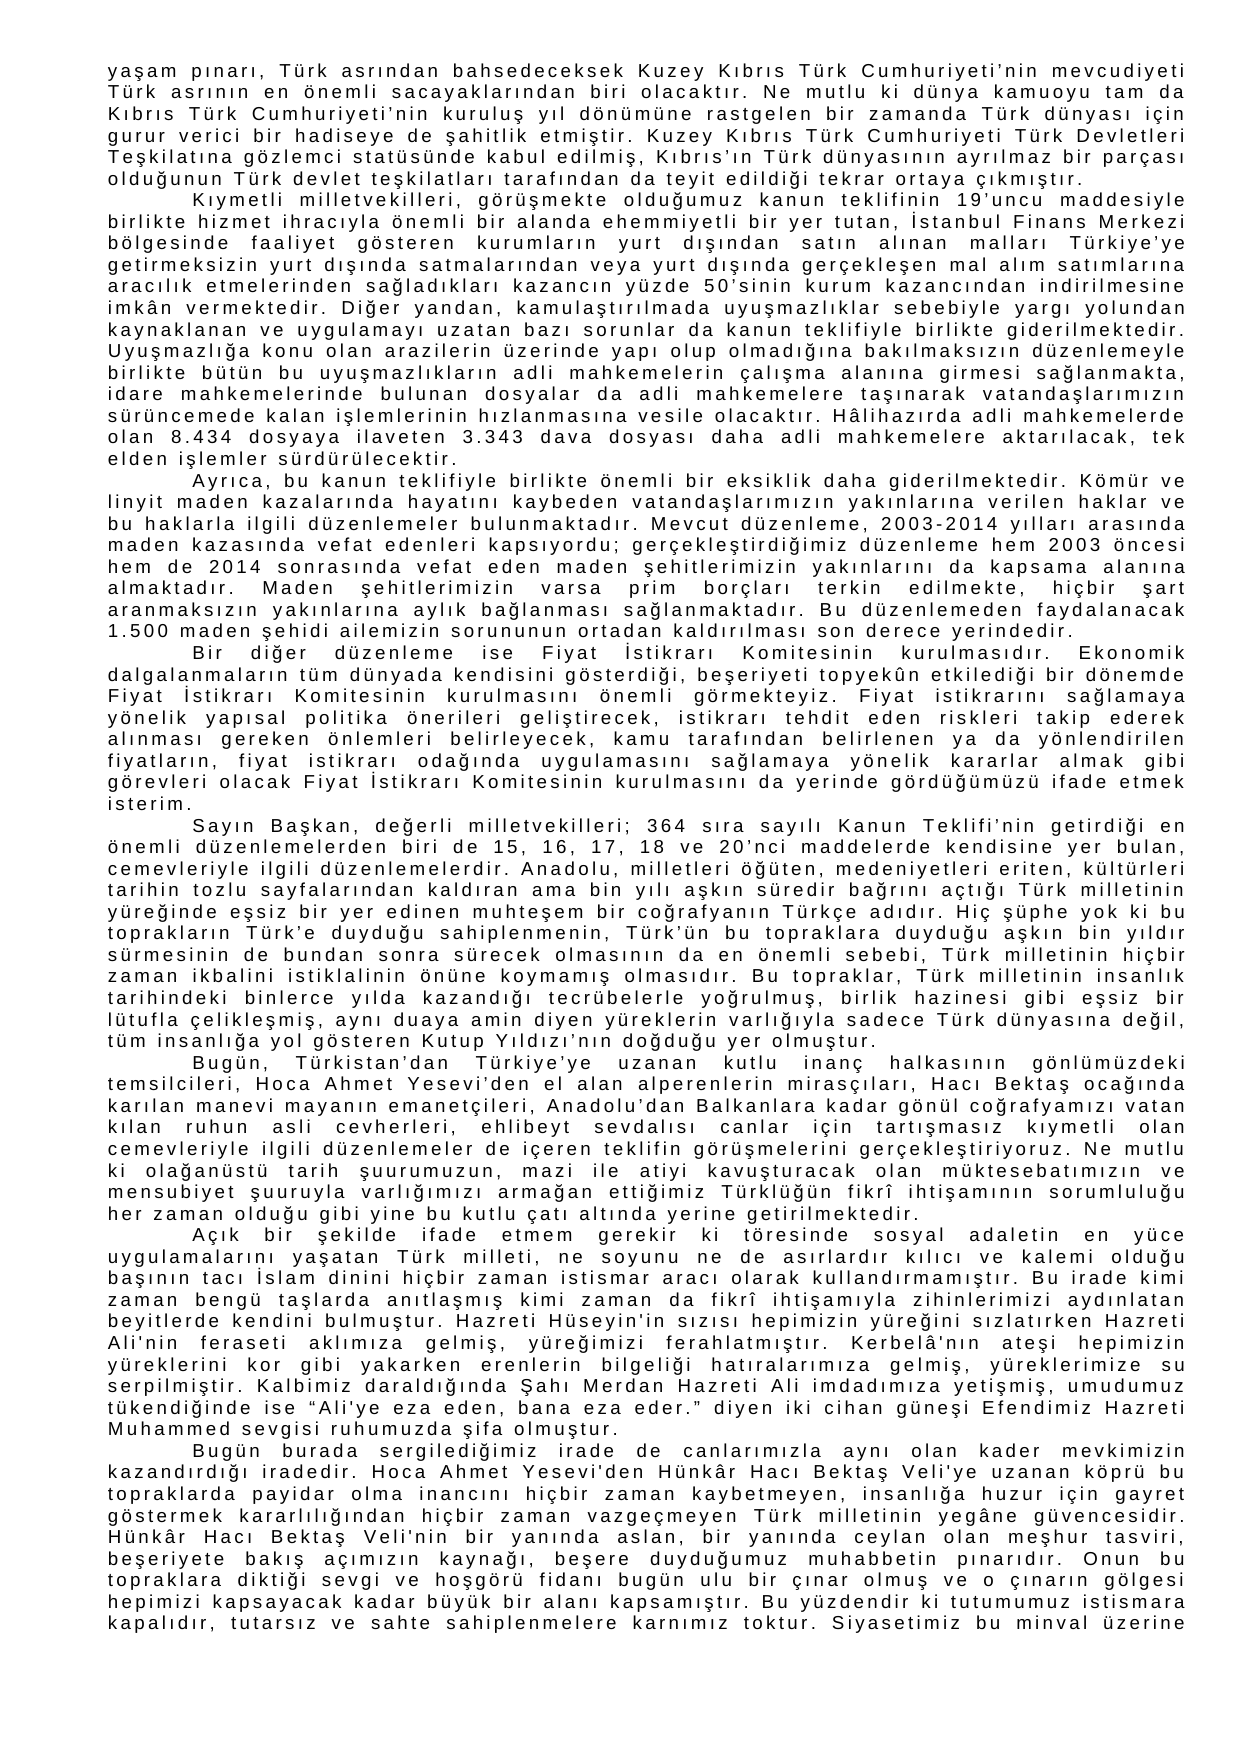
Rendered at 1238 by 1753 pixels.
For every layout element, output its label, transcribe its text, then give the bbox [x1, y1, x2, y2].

text Bugün, Türkistan’dan Türkiye’ye uzanan kutlu inanç halkasının gönlümüzdeki temsilcileri, Hoca Ahmet Yesevi’den el alan alperenlerin mirasçıları, Hacı Bektaş ocağında karılan manevi mayanın emanetçileri, Anadolu’dan Balkanlara kadar gönül coğrafyamızı vatan kılan ruhun asli cevherleri, ehlibeyt sevdalısı canlar için tartışmasız kıymetli olan cemevleriyle ilgili düzenlemeler de içeren teklifin görüşmelerini gerçekleştiriyoruz. Ne mutlu ki olağanüstü tarih şuurumuzun, mazi ile atiyi kavuşturacak olan müktesebatımızın ve mensubiyet şuuruyla varlığımızı armağan ettiğimiz Türklüğün fikrî ihtişamının sorumluluğu her zaman olduğu gibi yine bu kutlu çatı altında yerine getirilmektedir. [108, 1052, 1186, 1224]
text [108, 60, 1186, 189]
text Ayrıca, bu kanun teklifiyle birlikte önemli bir eksiklik daha giderilmektedir. Kömür ve linyit maden kazalarında hayatını kaybeden vatandaşlarımızın yakınlarına verilen haklar ve bu haklarla ilgili düzenlemeler bulunmaktadır. Mevcut düzenleme, 2003-2014 yılları arasında maden kazasında vefat edenleri kapsıyordu; gerçekleştirdiğimiz düzenleme hem 2003 öncesi hem de 2014 sonrasında vefat eden maden şehitlerimizin yakınlarını da kapsama alanına almaktadır. Maden şehitlerimizin varsa prim borçları terkin edilmekte, hiçbir şart aranmaksızın yakınlarına aylık bağlanması sağlanmaktadır. Bu düzenlemeden faydalanacak 1.500 maden şehidi ailemizin sorununun ortadan kaldırılması son derece yerindedir. [108, 469, 1186, 642]
text Sayın Başkan, değerli milletvekilleri; 364 sıra sayılı Kanun Teklifi’nin getirdiği en önemli düzenlemelerden biri de 15, 16, 17, 18 ve 20’nci maddelerde kendisine yer bulan, cemevleriyle ilgili düzenlemelerdir. Anadolu, milletleri öğüten, medeniyetleri eriten, kültürleri tarihin tozlu sayfalarından kaldıran ama bin yılı aşkın süredir bağrını açtığı Türk milletinin yüreğinde eşsiz bir yer edinen muhteşem bir coğrafyanın Türkçe adıdır. Hiç şüphe yok ki bu toprakların Türk’e duyduğu sahiplenmenin, Türk’ün bu topraklara duyduğu aşkın bin yıldır sürmesinin de bundan sonra sürecek olmasının da en önemli sebebi, Türk milletinin hiçbir zaman ikbalini istiklalinin önüne koymamış olmasıdır. Bu topraklar, Türk milletinin insanlık tarihindeki binlerce yılda kazandığı tecrübelerle yoğrulmuş, birlik hazinesi gibi eşsiz bir lütufla çelikleşmiş, aynı duaya amin diyen yüreklerin varlığıyla sadece Türk dünyasına değil, tüm insanlığa yol gösteren Kutup Yıldızı’nın doğduğu yer olmuştur. [108, 814, 1186, 1052]
text Açık bir şekilde ifade etmem gerekir ki töresinde sosyal adaletin en yüce uygulamalarını yaşatan Türk milleti, ne soyunu ne de asırlardır kılıcı ve kalemi olduğu başının tacı İslam dinini hiçbir zaman istismar aracı olarak kullandırmamıştır. Bu irade kimi zaman bengü taşlarda anıtlaşmış kimi zaman da fikrî ihtişamıyla zihinlerimizi aydınlatan beyitlerde kendini bulmuştur. Hazreti Hüseyin'in sızısı hepimizin yüreğini sızlatırken Hazreti Ali'nin feraseti aklımıza gelmiş, yüreğimizi ferahlatmıştır. Kerbelâ'nın ateşi hepimizin yüreklerini kor gibi yakarken erenlerin bilgeliği hatıralarımıza gelmiş, yüreklerimize su serpilmiştir. Kalbimiz daraldığında Şahı Merdan Hazreti Ali imdadımıza yetişmiş, umudumuz tükendiğinde ise “Ali'ye eza eden, bana eza eder.” diyen iki cihan güneşi Efendimiz Hazreti Muhammed sevgisi ruhumuzda şifa olmuştur. [108, 1224, 1186, 1440]
text Bir diğer düzenleme ise Fiyat İstikrarı Komitesinin kurulmasıdır. Ekonomik dalgalanmaların tüm dünyada kendisini gösterdiği, beşeriyeti topyekûn etkilediği bir dönemde Fiyat İstikrarı Komitesinin kurulmasını önemli görmekteyiz. Fiyat istikrarını sağlamaya yönelik yapısal politika önerileri geliştirecek, istikrarı tehdit eden riskleri takip ederek alınması gereken önlemleri belirleyecek, kamu tarafından belirlenen ya da yönlendirilen fiyatların, fiyat istikrarı odağında uygulamasını sağlamaya yönelik kararlar almak gibi görevleri olacak Fiyat İstikrarı Komitesinin kurulmasını da yerinde gördüğümüzü ifade etmek isterim. [108, 642, 1186, 814]
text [108, 1440, 1186, 1634]
text Kıymetli milletvekilleri, görüşmekte olduğumuz kanun teklifinin 19’uncu maddesiyle birlikte hizmet ihracıyla önemli bir alanda ehemmiyetli bir yer tutan, İstanbul Finans Merkezi bölgesinde faaliyet gösteren kurumların yurt dışından satın alınan malları Türkiye’ye getirmeksizin yurt dışında satmalarından veya yurt dışında gerçekleşen mal alım satımlarına aracılık etmelerinden sağladıkları kazancın yüzde 50’sinin kurum kazancından indirilmesine imkân vermektedir. Diğer yandan, kamulaştırılmada uyuşmazlıklar sebebiyle yargı yolundan kaynaklanan ve uygulamayı uzatan bazı sorunlar da kanun teklifiyle birlikte giderilmektedir. Uyuşmazlığa konu olan arazilerin üzerinde yapı olup olmadığına bakılmaksızın düzenlemeyle birlikte bütün bu uyuşmazlıkların adli mahkemelerin çalışma alanına girmesi sağlanmakta, idare mahkemelerinde bulunan dosyalar da adli mahkemelere taşınarak vatandaşlarımızın sürüncemede kalan işlemlerinin hızlanmasına vesile olacaktır. Hâlihazırda adli mahkemelerde olan 8.434 dosyaya ilaveten 3.343 dava dosyası daha adli mahkemelere aktarılacak, tek elden işlemler sürdürülecektir. [108, 189, 1186, 469]
